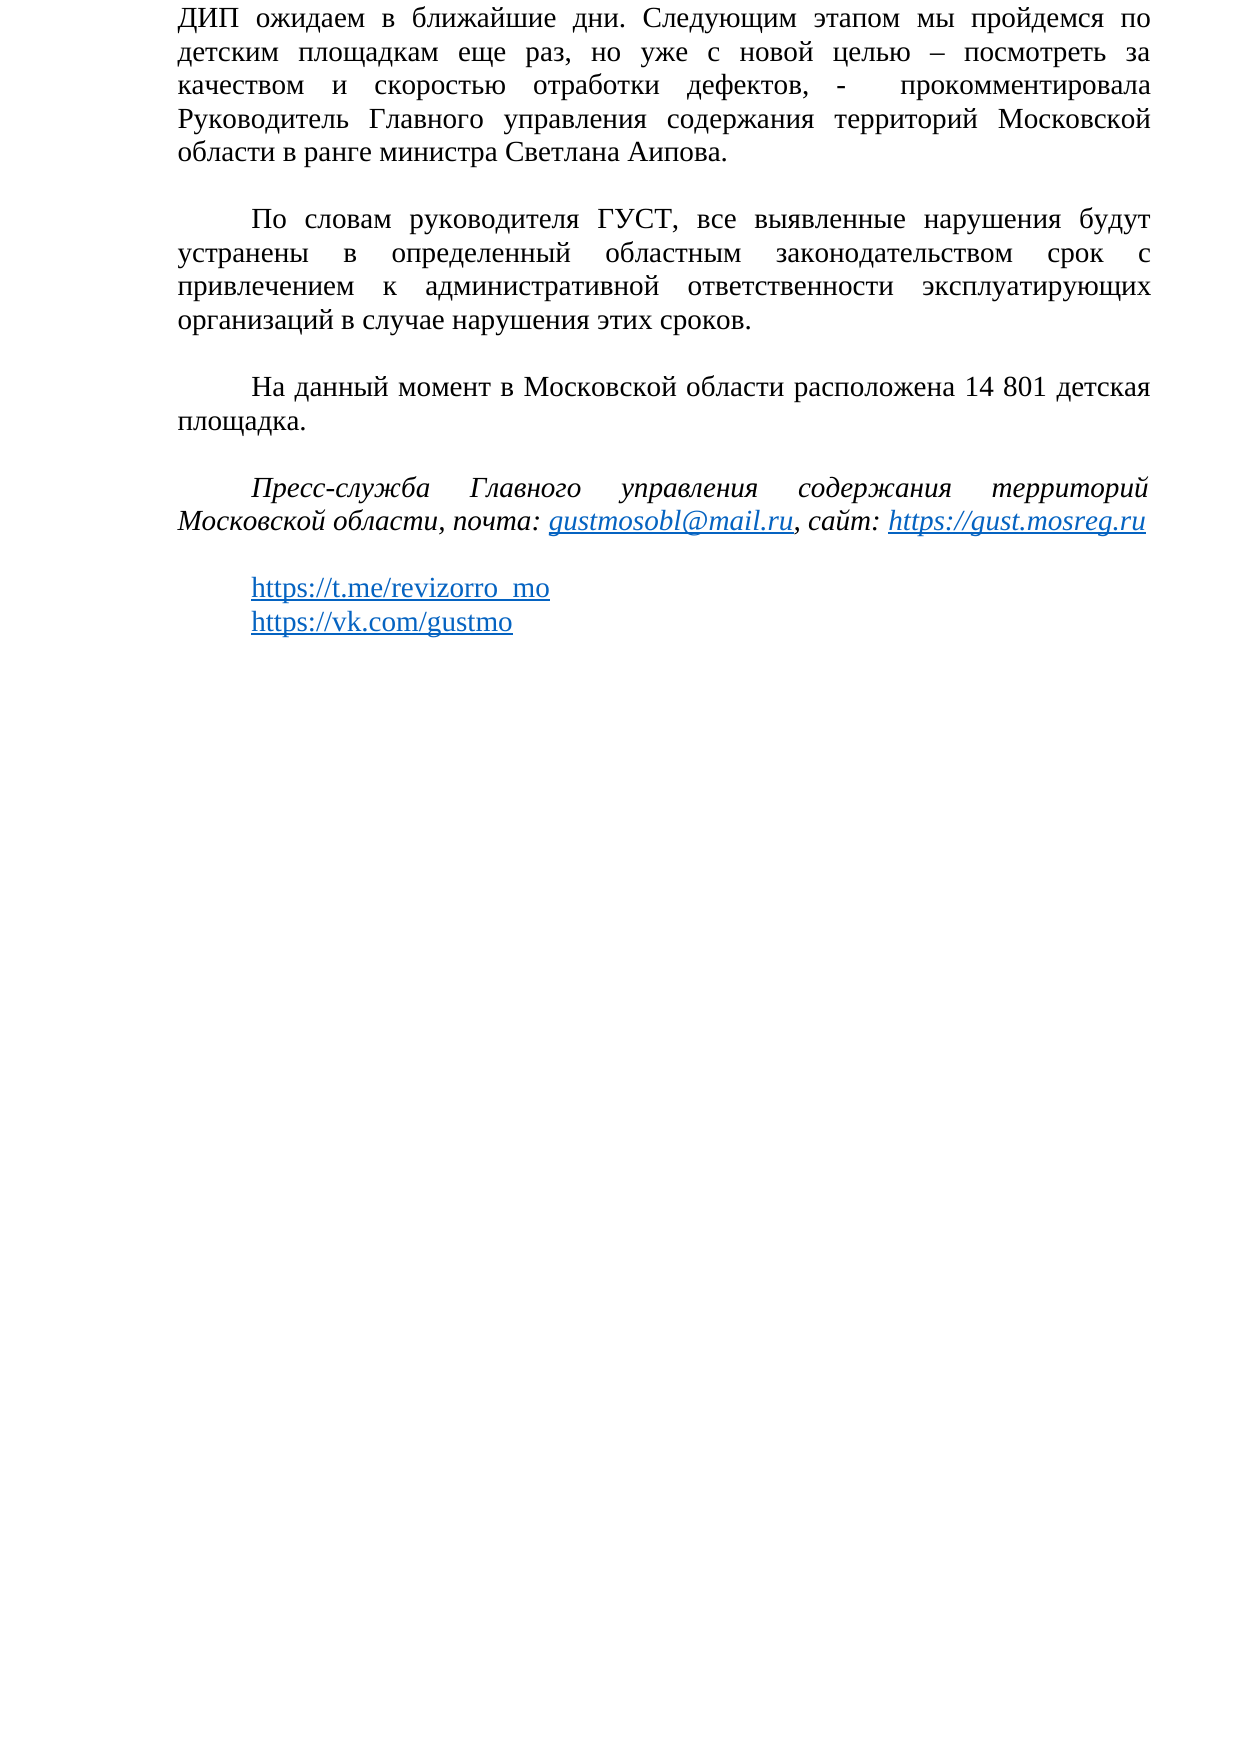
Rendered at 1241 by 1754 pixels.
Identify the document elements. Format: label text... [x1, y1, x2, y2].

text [177, 0, 1152, 168]
text По словам руководителя ГУСТ, все выявленные нарушения будут устранены в определенный областным законодательством срок с привлечением к административной ответственности эксплуатирующих организаций в случае нарушения этих сроков. [177, 201, 1152, 336]
text На данный момент в Московской области расположена 14 801 детская площадка. [177, 369, 1152, 436]
text https://vk.com/gustmo [177, 604, 1152, 637]
text Пресс-служба Главного управления содержания территорий Московской области, почта: gustmosobl@mail.ru, cайт: https://gust.mosreg.ru [177, 470, 1152, 537]
text https://t.me/revizorro_mo [177, 570, 1152, 604]
